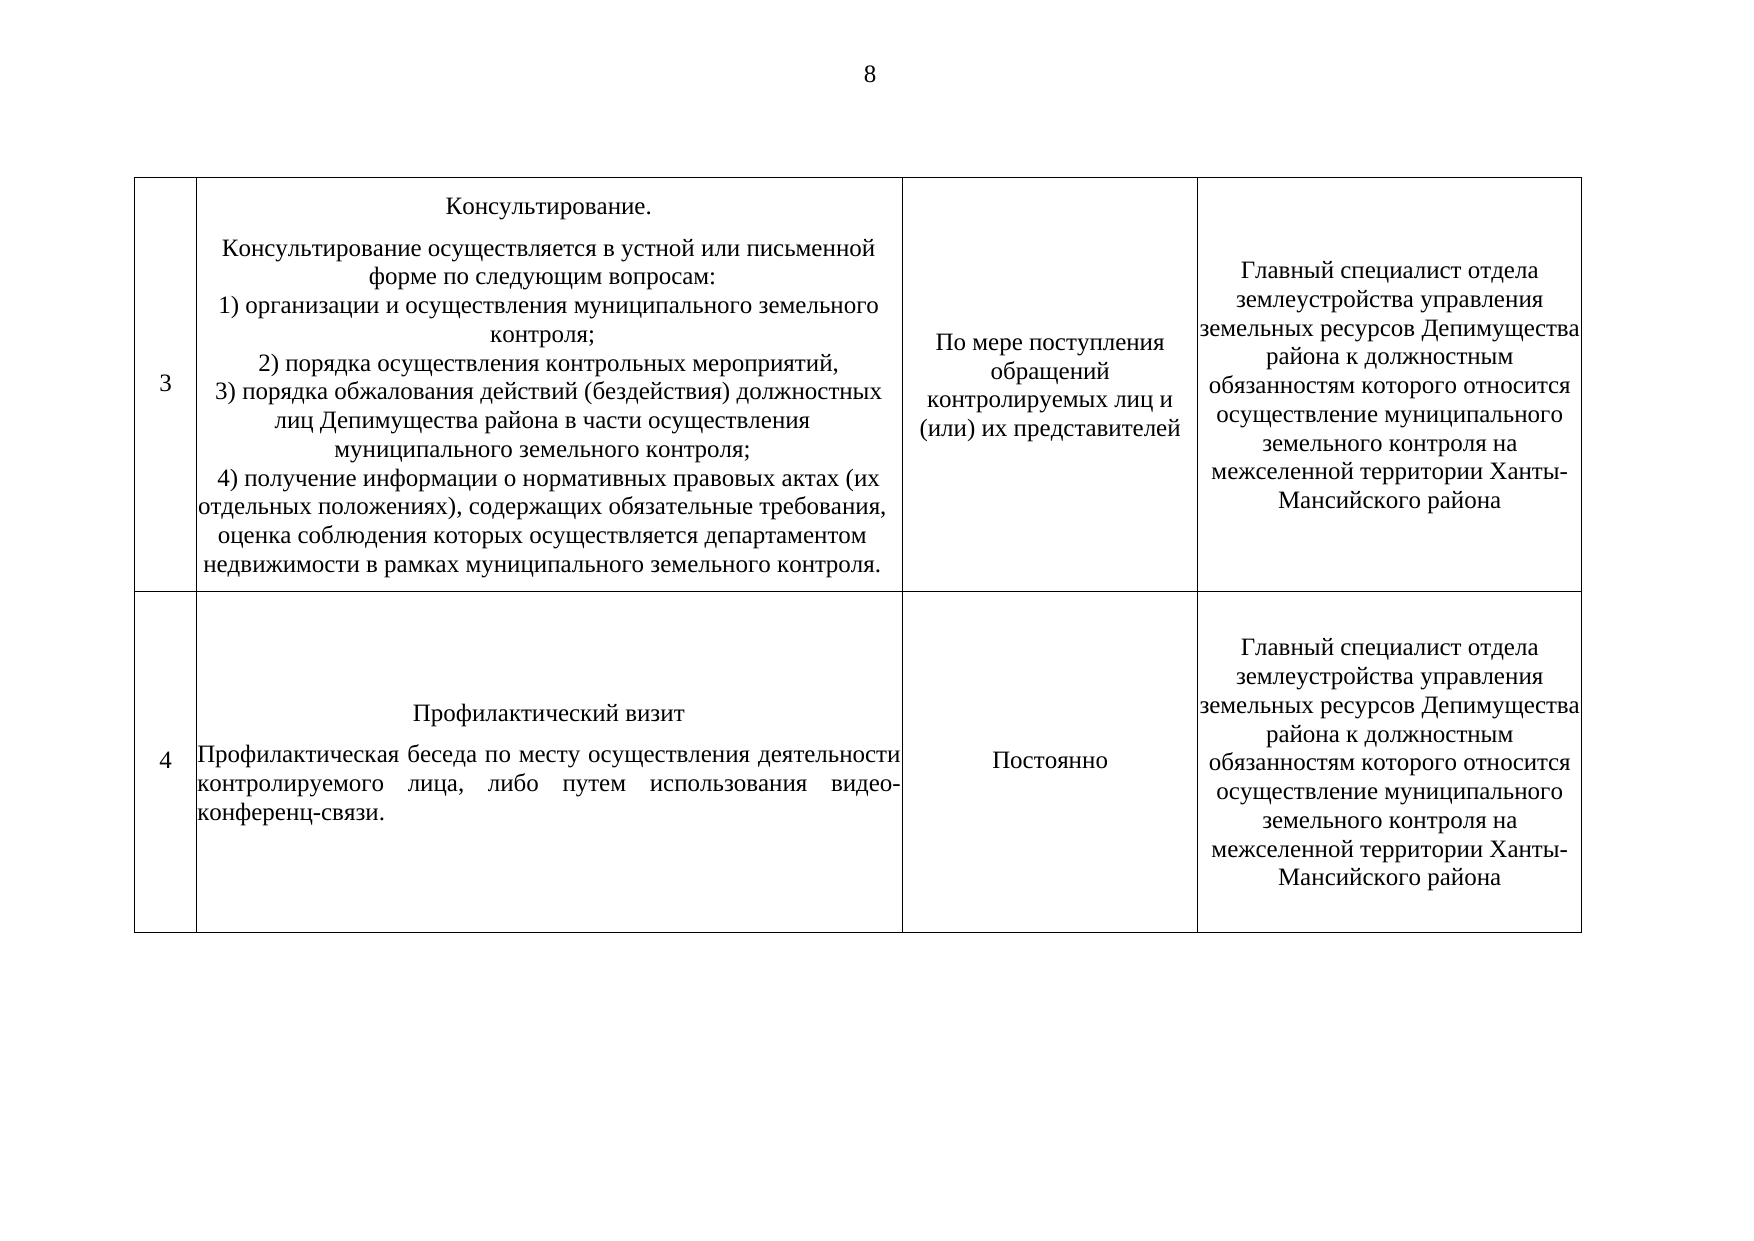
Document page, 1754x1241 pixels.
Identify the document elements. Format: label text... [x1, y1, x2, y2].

table_cell Профилактический визит Профилактическая беседа по месту осуществления деятельности контролируемого лица, либо путем использования видео-конференц-связи. [197, 592, 902, 932]
table_cell По мере поступления обращений контролируемых лиц и (или) их представителей [903, 178, 1197, 591]
table_cell Постоянно [903, 592, 1197, 932]
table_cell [1198, 592, 1581, 932]
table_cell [1198, 178, 1581, 591]
table_cell Консультирование. Консультирование осуществляется в устной или письменной форме по следующим вопросам: 1) организации и осуществления муниципального земельного контроля; 2) порядка осуществления контрольных мероприятий, 3) порядка обжалования действий (бездействия) должностных лиц Депимущества района в части осуществления муниципального земельного контроля; 4) получение информации о нормативных правовых актах (их отдельных положениях), содержащих обязательные требования, оценка соблюдения которых осуществляется департаментом недвижимости в рамках муниципального земельного контроля. [197, 178, 902, 591]
table_cell 4 [135, 592, 196, 932]
table_cell 3 [135, 178, 196, 591]
